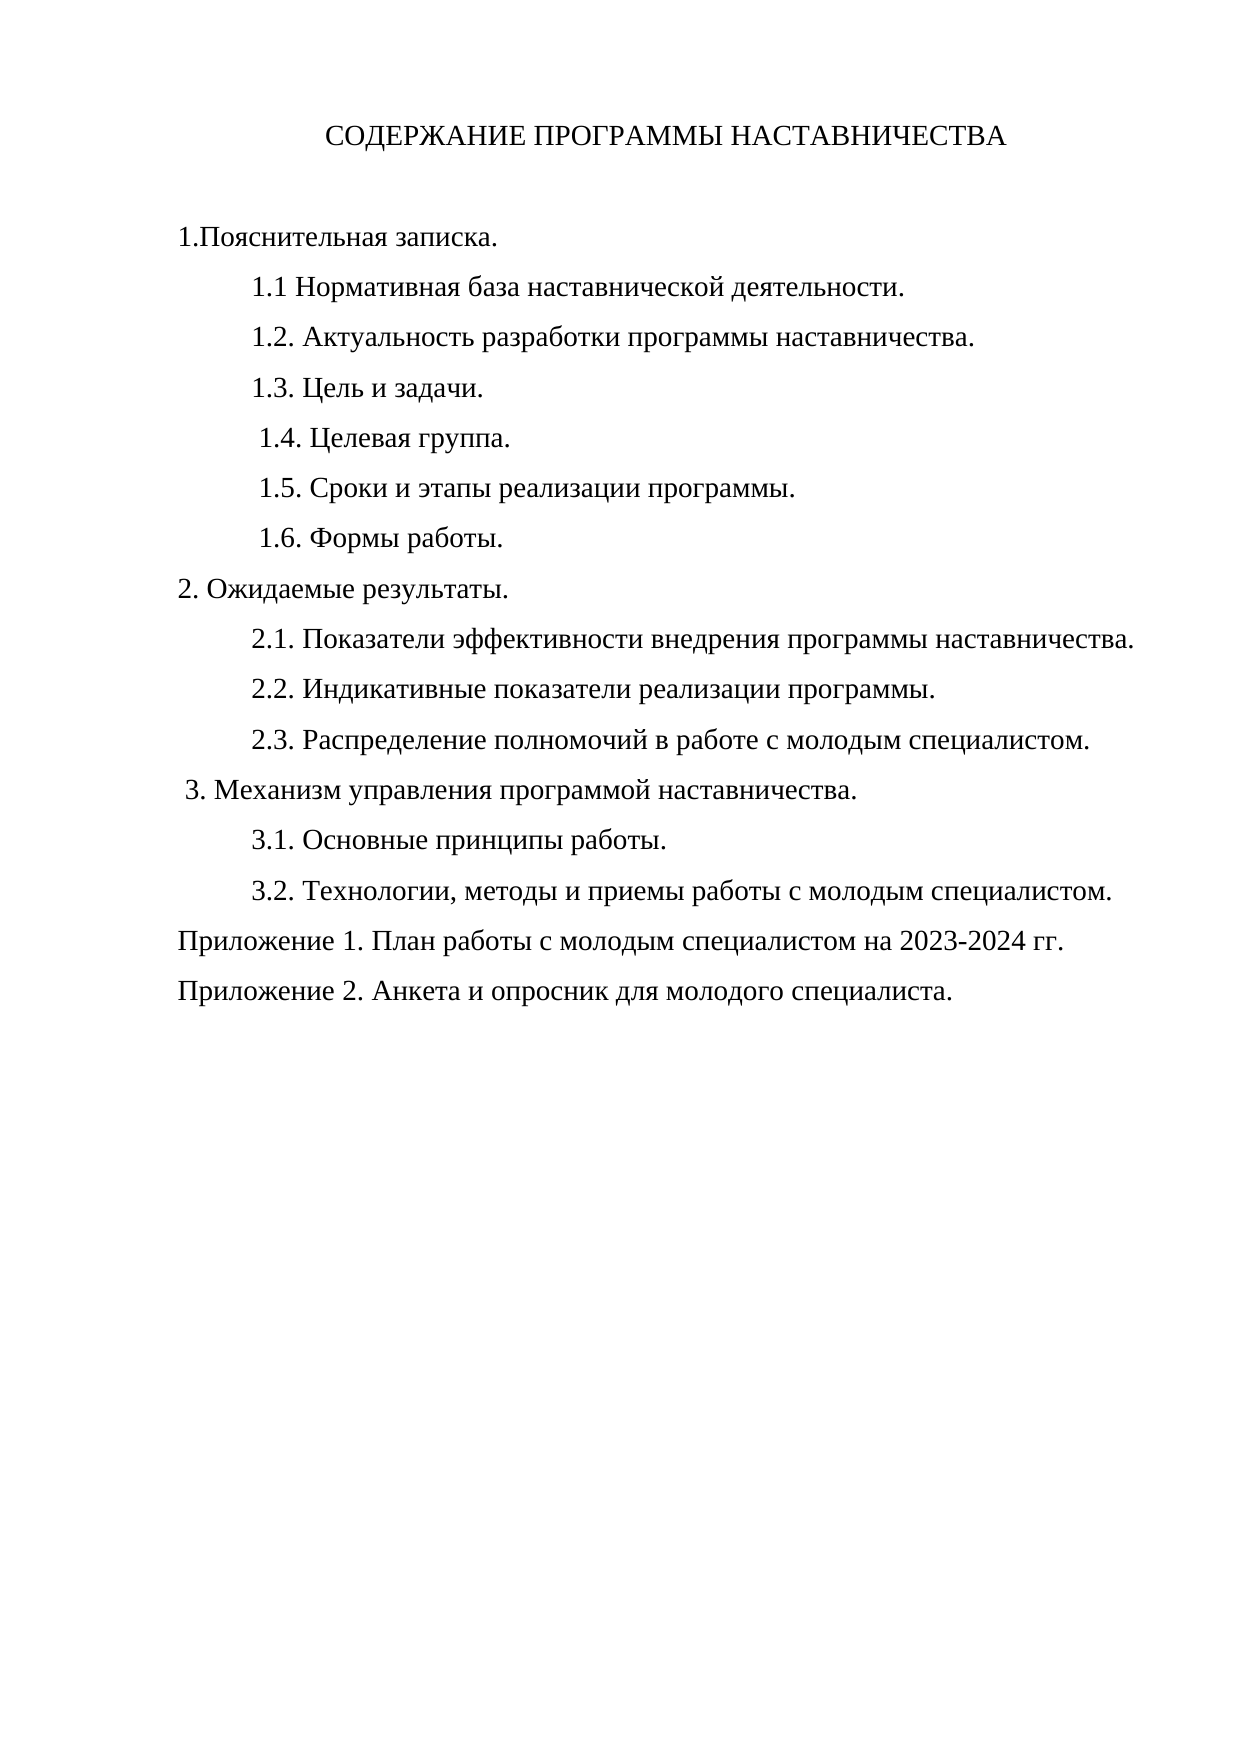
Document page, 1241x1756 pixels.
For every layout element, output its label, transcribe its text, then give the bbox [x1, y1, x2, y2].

text СОДЕРЖАНИЕ ПРОГРАММЫ НАСТАВНИЧЕСТВА [325, 118, 1152, 152]
text 1.2. Актуальность разработки программы наставничества. [251, 319, 1152, 353]
text 2.2. Индикативные показатели реализации программы. [251, 672, 1152, 705]
text Приложение 1. План работы с молодым специалистом на 2023-2024 гг. [177, 923, 1152, 957]
text 1.3. Цель и задачи. [251, 370, 1152, 403]
text 1.1 Нормативная база наставнической деятельности. [251, 269, 1152, 303]
text 1.6. Формы работы. [251, 521, 1152, 554]
text 1.Пояснительная записка. [177, 219, 1152, 252]
text 2. Ожидаемые результаты. [177, 571, 1152, 604]
text 1.5. Сроки и этапы реализации программы. [251, 470, 1152, 504]
text 1.4. Целевая группа. [251, 420, 1152, 453]
text 3.1. Основные принципы работы. [251, 822, 1152, 856]
text 3. Механизм управления программой наставничества. [177, 772, 1152, 806]
text Приложение 2. Анкета и опросник для молодого специалиста. [177, 973, 1152, 1007]
text 3.2. Технологии, методы и приемы работы с молодым специалистом. [251, 873, 1152, 906]
text 2.3. Распределение полномочий в работе с молодым специалистом. [251, 722, 1152, 755]
text 2.1. Показатели эффективности внедрения программы наставничества. [251, 621, 1152, 655]
